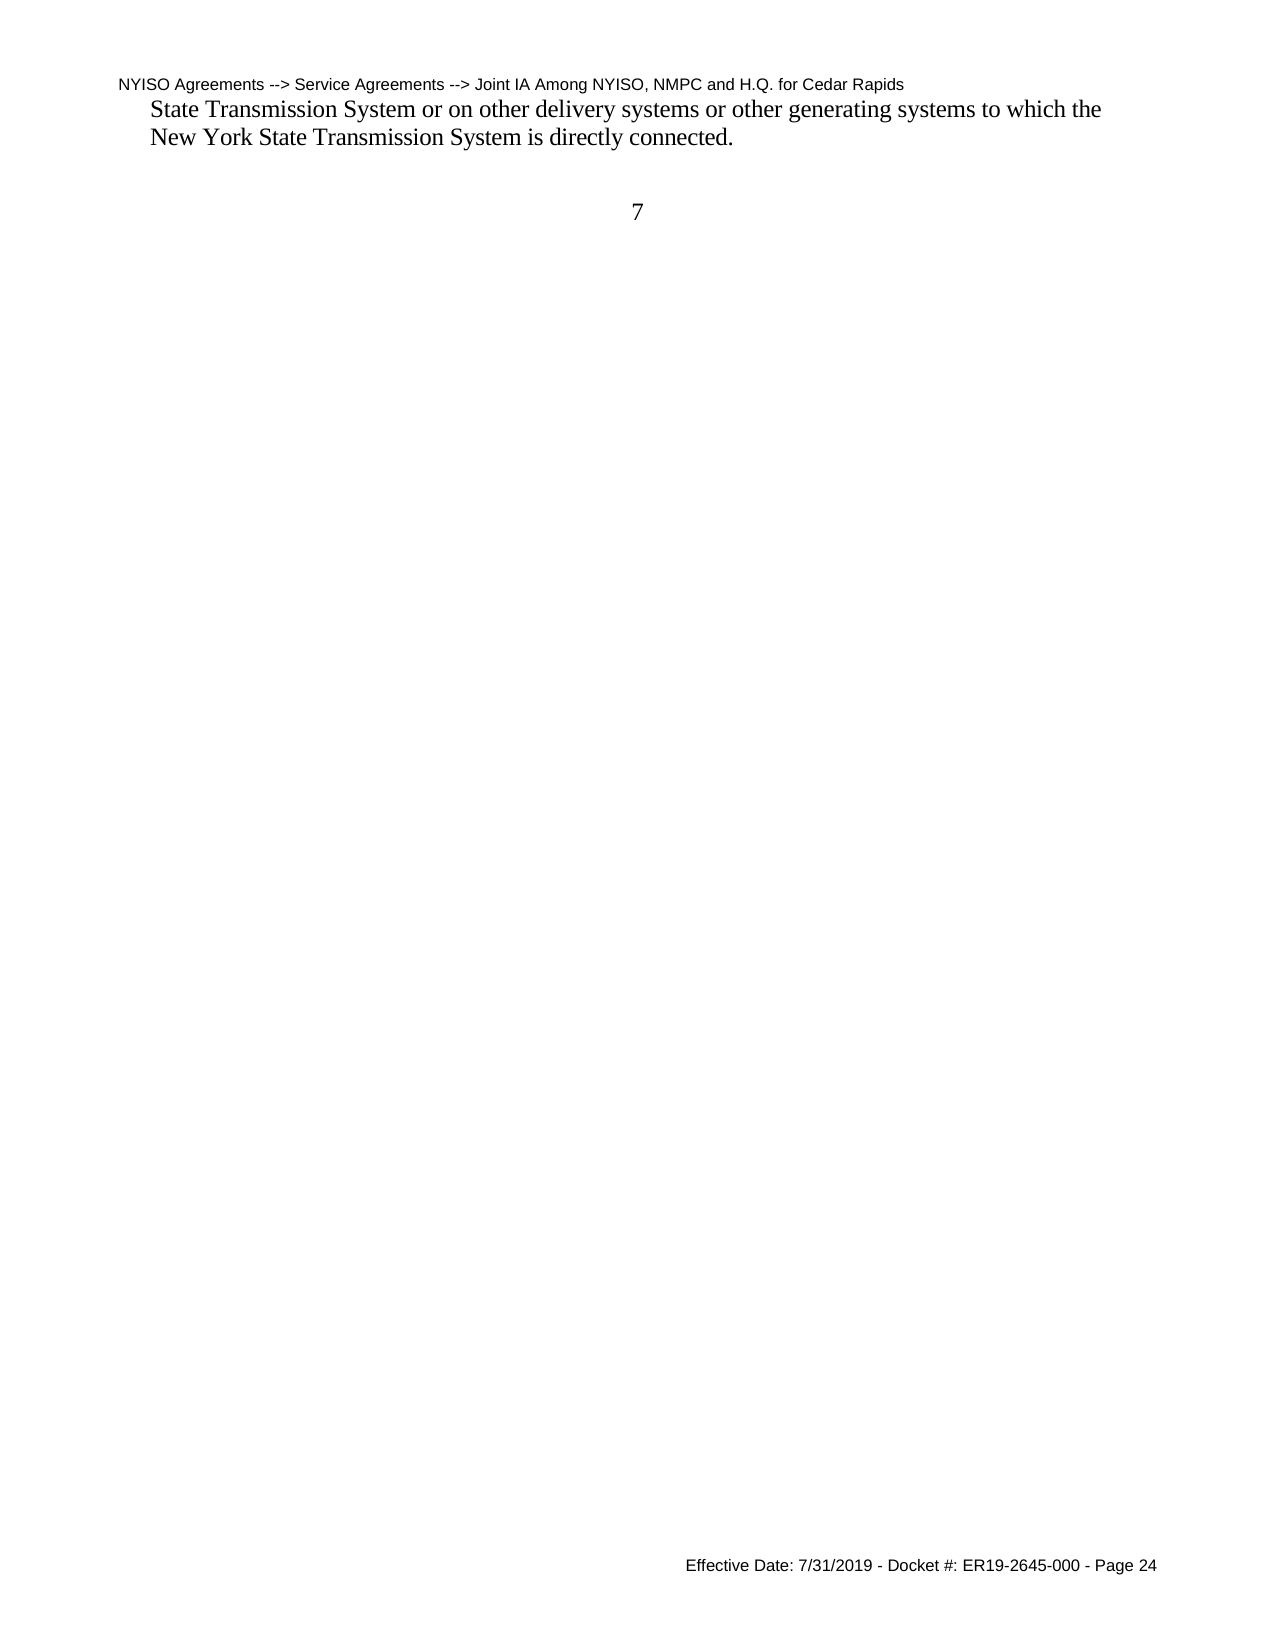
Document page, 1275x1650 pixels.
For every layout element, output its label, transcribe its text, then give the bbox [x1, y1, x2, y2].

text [150, 94, 1129, 152]
text 7 [631, 198, 1275, 227]
